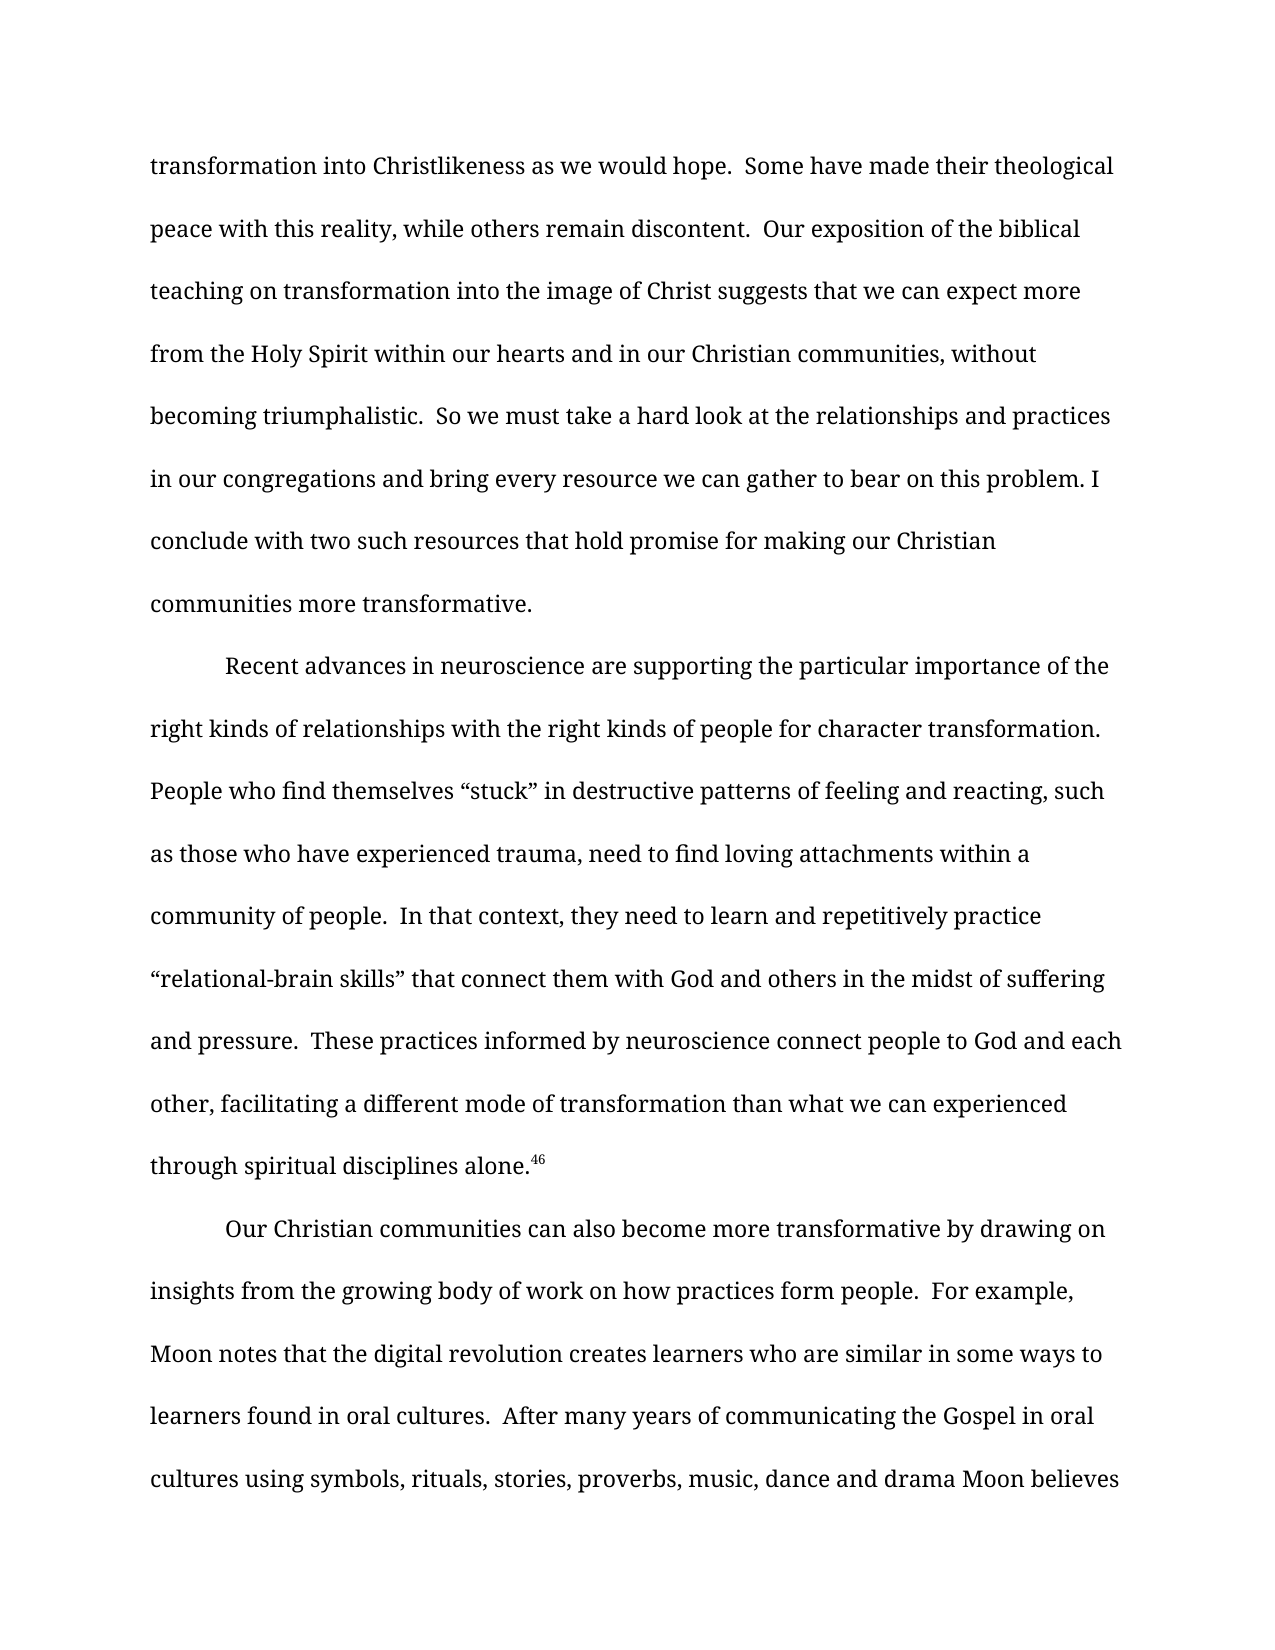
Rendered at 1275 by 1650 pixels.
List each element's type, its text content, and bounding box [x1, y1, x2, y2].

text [150, 150, 1125, 619]
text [150, 1212, 1125, 1494]
text Recent advances in neuroscience are supporting the particular importance of the right kinds of relationships with the right kinds of people for character transformation. People who find themselves “stuck” in destructive patterns of feeling and reacting, such as those who have experienced trauma, need to find loving attachments within a community of people. In that context, they need to learn and repetitively practice “relational-brain skills” that connect them with God and others in the midst of suffering and pressure. These practices informed by neuroscience connect people to God and each other, facilitating a different mode of transformation than what we can experienced through spiritual disciplines alone. [150, 650, 1125, 1181]
